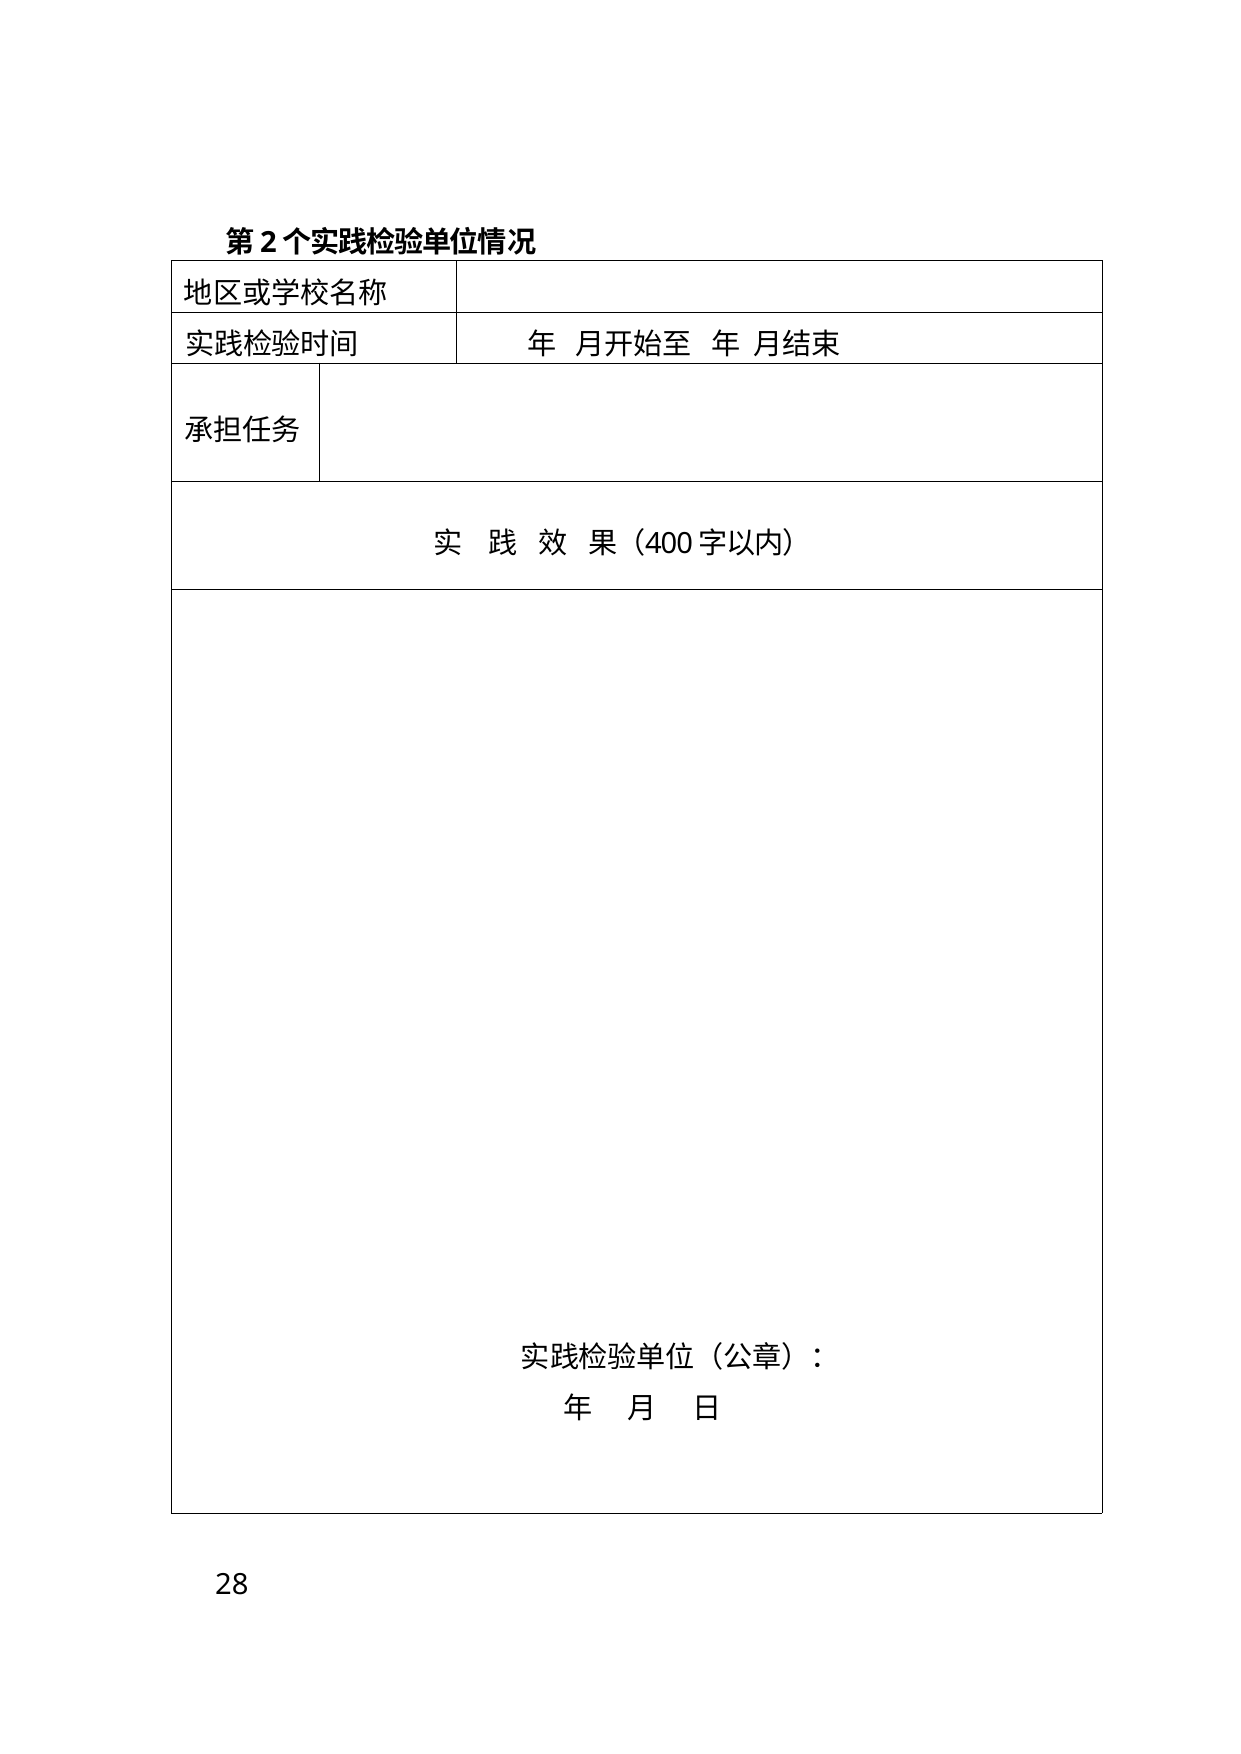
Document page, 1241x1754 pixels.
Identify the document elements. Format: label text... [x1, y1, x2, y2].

table_cell [320, 364, 1102, 481]
table_cell 实践检验单位（公章）： 年 月 日 [172, 590, 1102, 1512]
table_header 地区或学校名称 [172, 261, 456, 312]
table_cell 年 月开始至 年 月结束 [457, 313, 1102, 362]
table_cell 实 践 效 果（400字以内） [172, 482, 1102, 589]
table_cell 承担任务 [172, 364, 319, 481]
table_cell 实践检验时间 [172, 313, 456, 362]
table_header [457, 261, 1102, 312]
text 第2个实践检验单位情况 [171, 223, 1093, 260]
